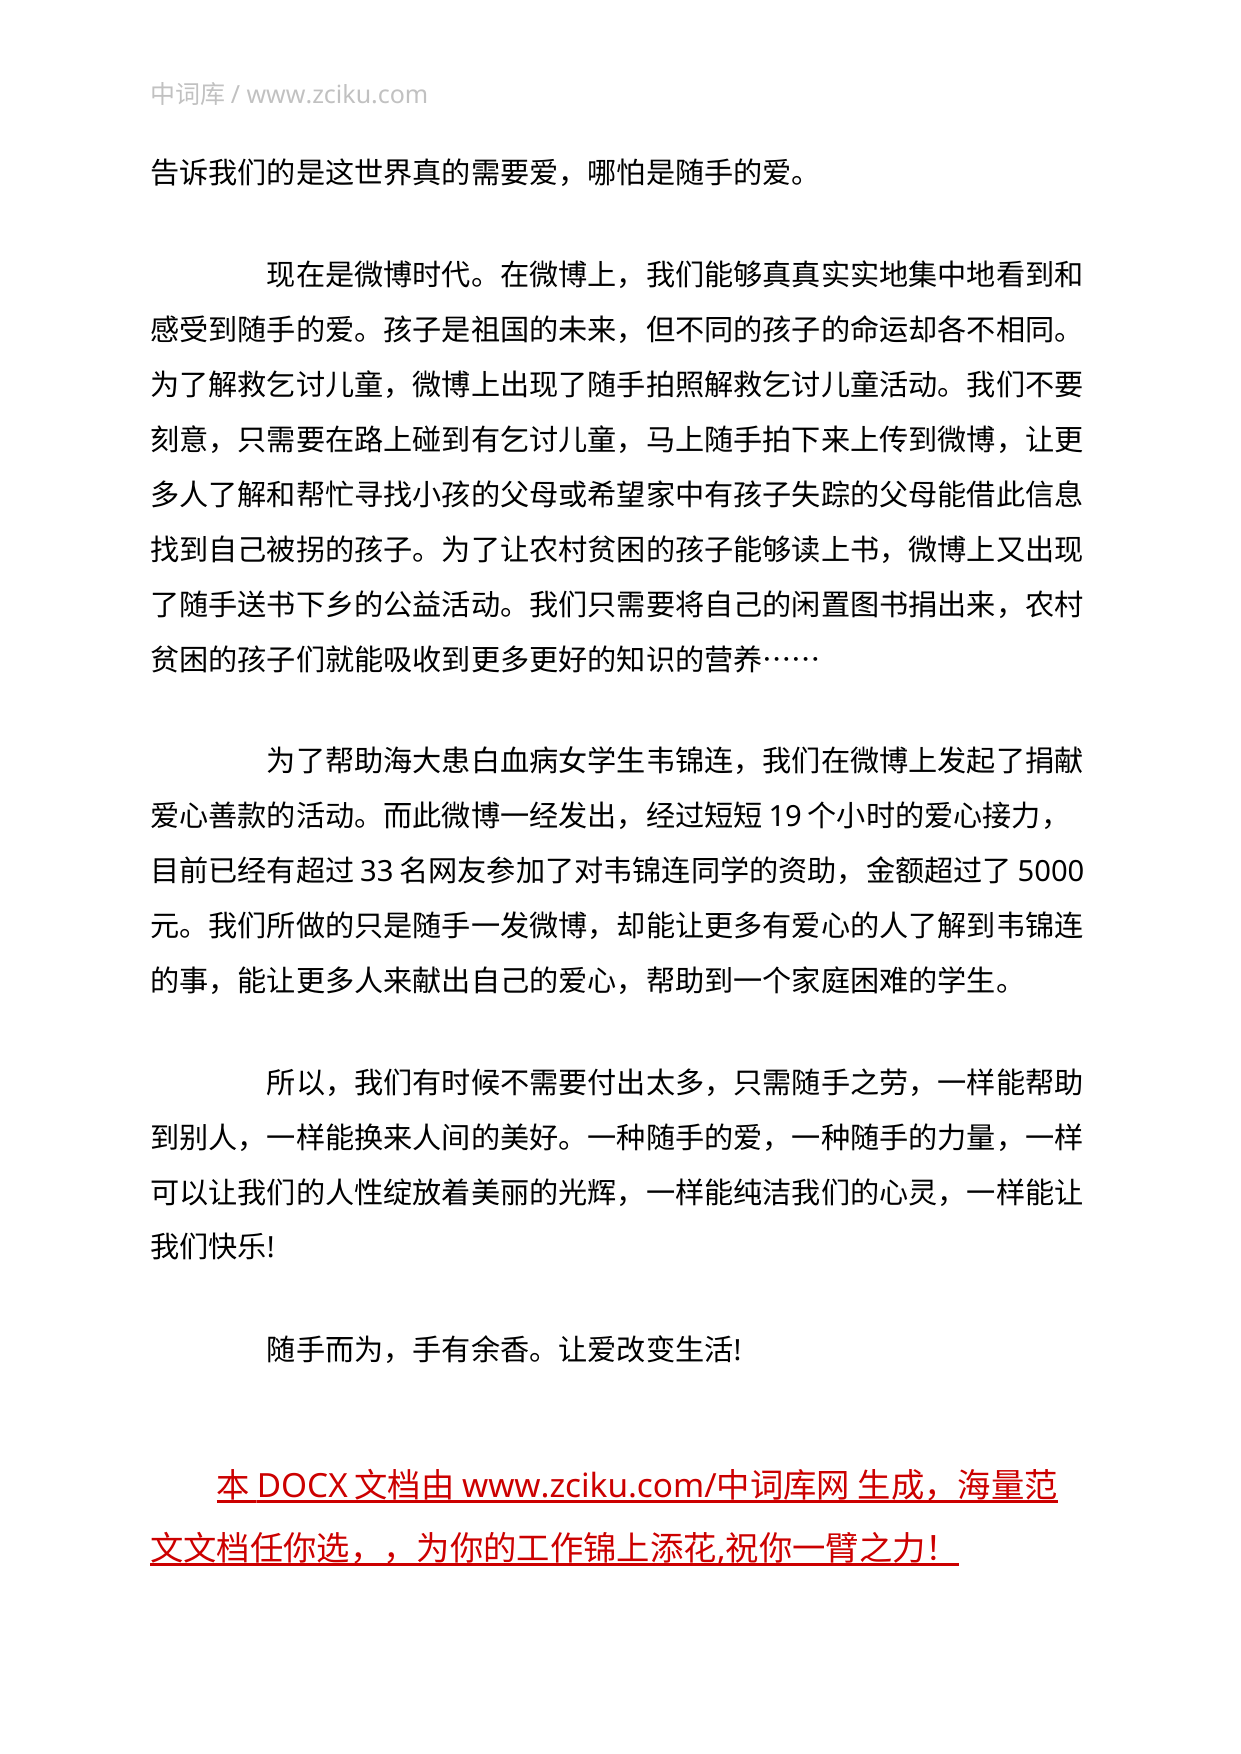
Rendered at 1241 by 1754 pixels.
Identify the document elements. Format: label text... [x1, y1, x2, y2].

text 随手而为，手有余香。让爱改变生活! [150, 1326, 1090, 1368]
text 为了帮助海大患白血病女学生韦锦连，我们在微博上发起了捐献爱心善款的活动。而此微博一经发出，经过短短19个小时的爱心接力，目前已经有超过33名网友参加了对韦锦连同学的资助，金额超过了5000元。我们所做的只是随手一发微博，却能让更多有爱心的人了解到韦锦连的事，能让更多人来献出自己的爱心，帮助到一个家庭困难的学生。 [150, 738, 1090, 1000]
text 现在是微博时代。在微博上，我们能够真真实实地集中地看到和感受到随手的爱。孩子是祖国的未来，但不同的孩子的命运却各不相同。为了解救乞讨儿童，微博上出现了随手拍照解救乞讨儿童活动。我们不要刻意，只需要在路上碰到有乞讨儿童，马上随手拍下来上传到微博，让更多人了解和帮忙寻找小孩的父母或希望家中有孩子失踪的父母能借此信息找到自己被拐的孩子。为了让农村贫困的孩子能够读上书，微博上又出现了随手送书下乡的公益活动。我们只需要将自己的闲置图书捐出来，农村贫困的孩子们就能吸收到更多更好的知识的营养…… [150, 252, 1090, 678]
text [150, 150, 1090, 192]
text 所以，我们有时候不需要付出太多，只需随手之劳，一样能帮助到别人，一样能换来人间的美好。一种随手的爱，一种随手的力量，一样可以让我们的人性绽放着美丽的光辉，一样能纯洁我们的心灵，一样能让我们快乐! [150, 1059, 1090, 1266]
text 本DOCX文档由 www.zciku.com/中词库网 生成，海量范文文档任你选，，为你的工作锦上添花,祝你一臂之力！ [150, 1459, 1090, 1571]
